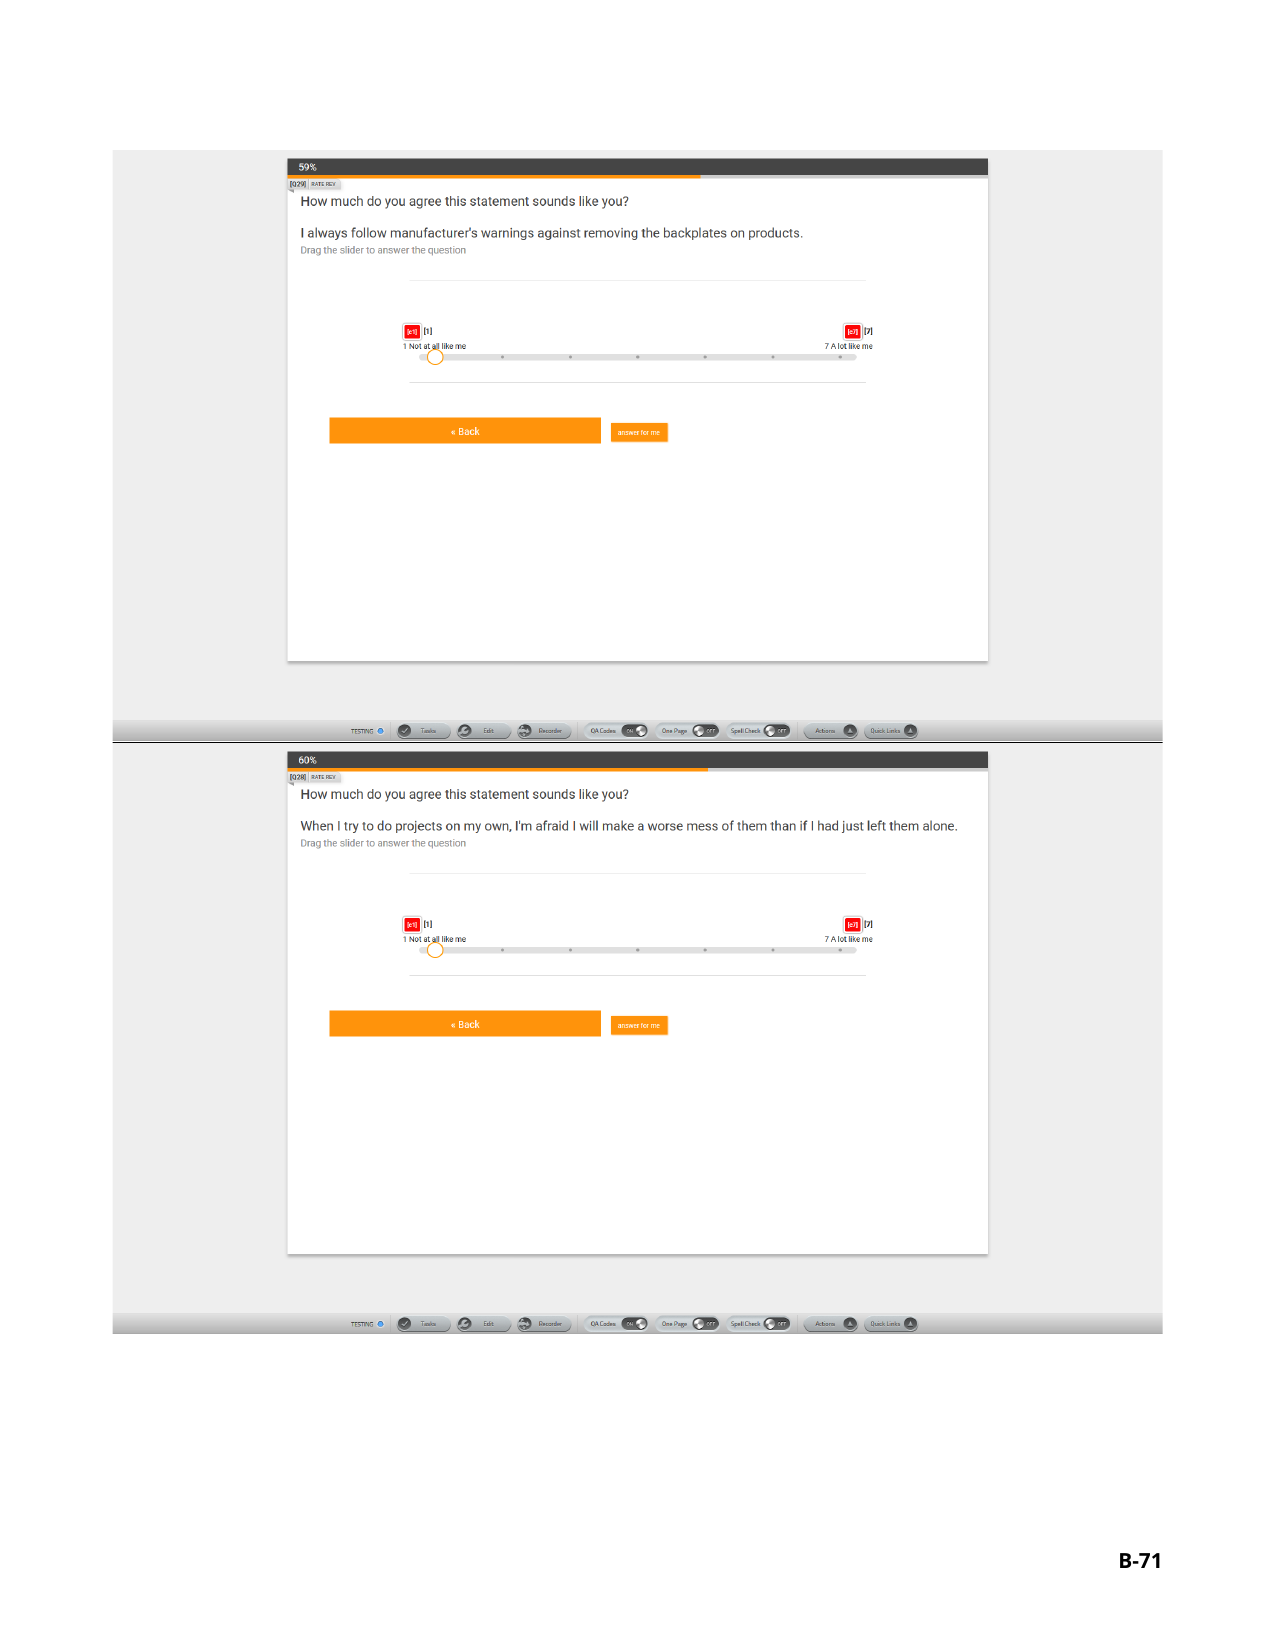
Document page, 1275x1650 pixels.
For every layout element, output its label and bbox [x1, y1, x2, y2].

picture [112, 150, 1163, 741]
picture [112, 742, 1163, 1334]
